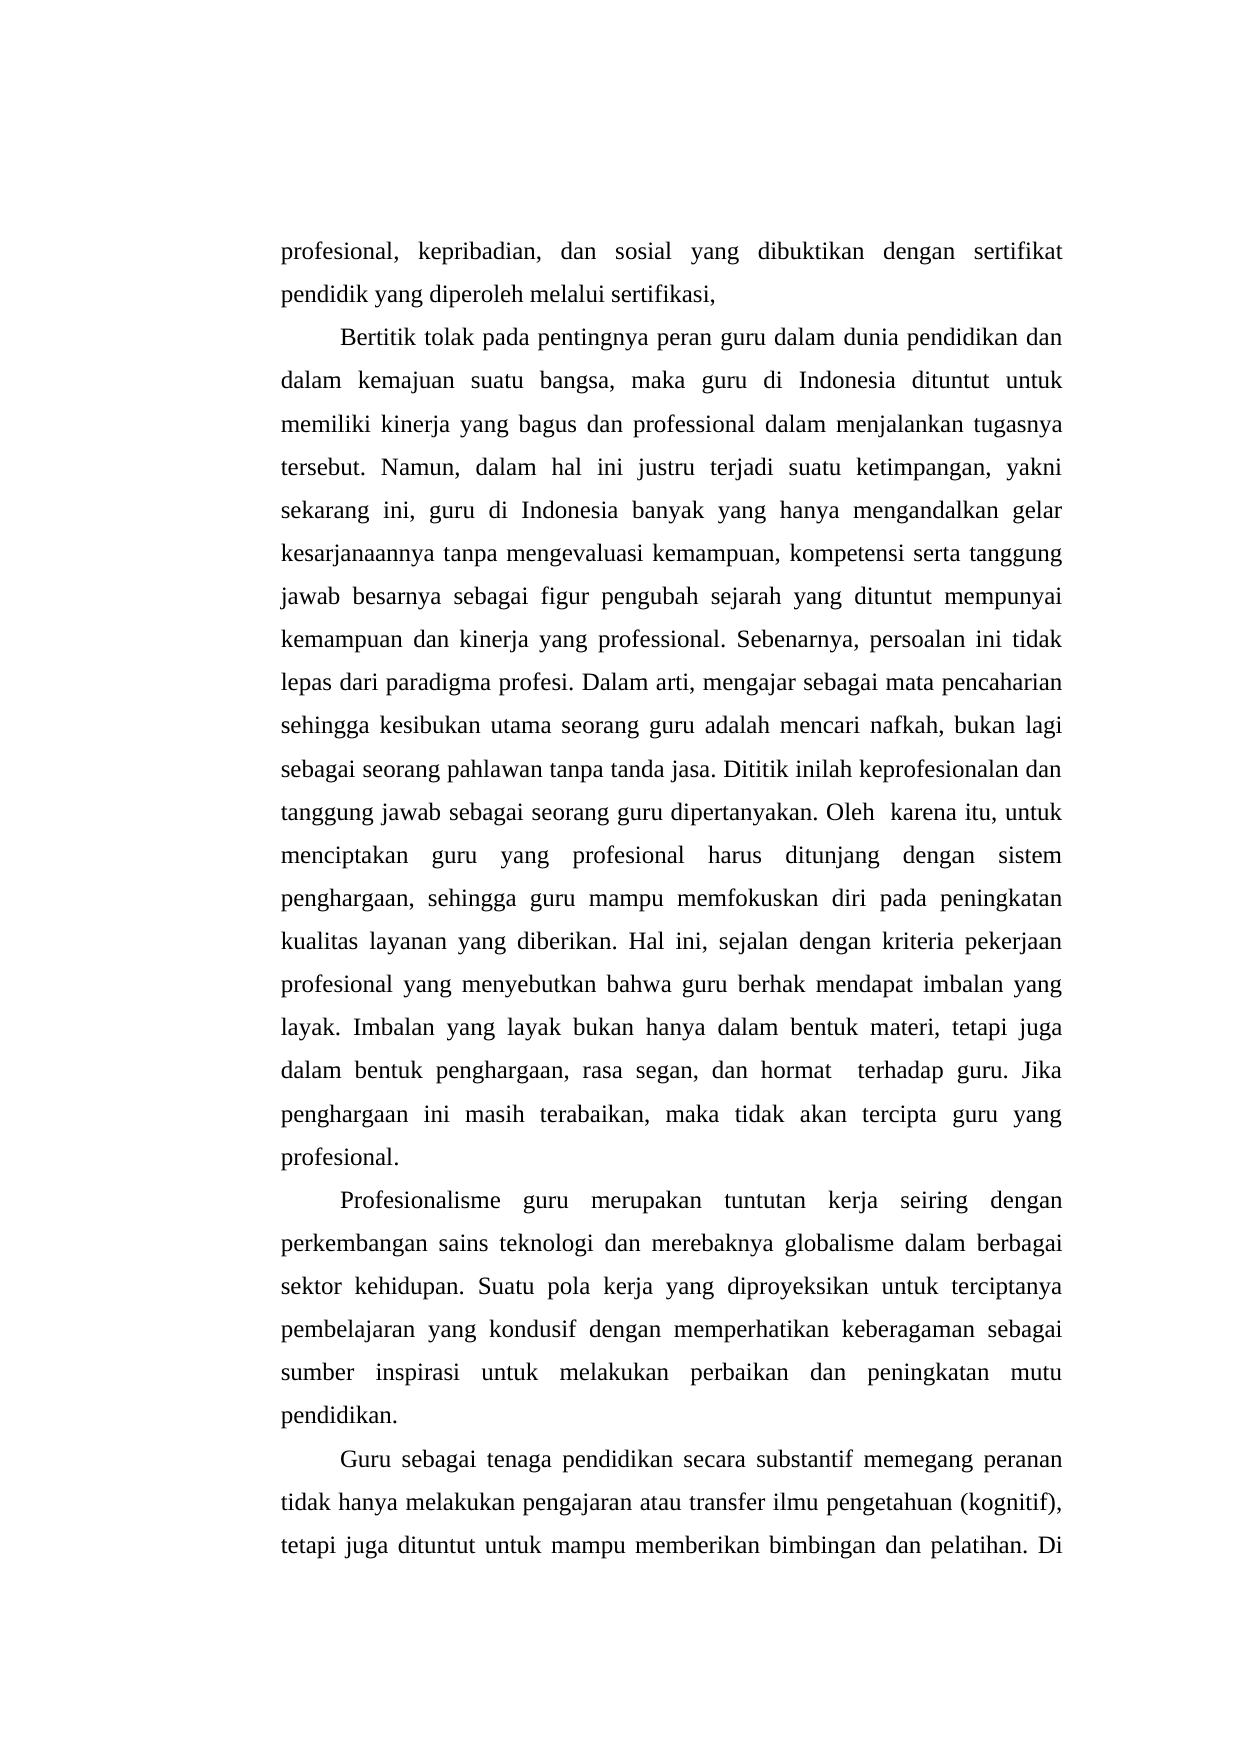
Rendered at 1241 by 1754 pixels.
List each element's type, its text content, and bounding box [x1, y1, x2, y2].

list Profesionalisme guru merupakan tuntutan kerja seiring dengan perkembangan sains teknologi dan merebaknya globalisme dalam berbagai sektor kehidupan. Suatu pola kerja yang diproyeksikan untuk terciptanya pembelajaran yang kondusif dengan memperhatikan keberagaman sebagai sumber inspirasi untuk melakukan perbaikan dan peningkatan mutu pendidikan. [281, 1185, 1063, 1429]
list Bertitik tolak pada pentingnya peran guru dalam dunia pendidikan dan dalam kemajuan suatu bangsa, maka guru di Indonesia dituntut untuk memiliki kinerja yang bagus dan professional dalam menjalankan tugasnya tersebut. Namun, dalam hal ini justru terjadi suatu ketimpangan, yakni sekarang ini, guru di Indonesia banyak yang hanya mengandalkan gelar kesarjanaannya tanpa mengevaluasi kemampuan, kompetensi serta tanggung jawab besarnya sebagai figur pengubah sejarah yang dituntut mempunyai kemampuan dan kinerja yang professional. Sebenarnya, persoalan ini tidak lepas dari paradigma profesi. Dalam arti, mengajar sebagai mata pencaharian sehingga kesibukan utama seorang guru adalah mencari nafkah, bukan lagi sebagai seorang pahlawan tanpa tanda jasa. Dititik inilah keprofesionalan dan tanggung jawab sebagai seorang guru dipertanyakan. Oleh karena itu, untuk menciptakan guru yang profesional harus ditunjang dengan sistem penghargaan, sehingga guru mampu memfokuskan diri pada peningkatan kualitas layanan yang diberikan. Hal ini, sejalan dengan kriteria pekerjaan profesional yang menyebutkan bahwa guru berhak mendapat imbalan yang layak. Imbalan yang layak bukan hanya dalam bentuk materi, tetapi juga dalam bentuk penghargaan, rasa segan, dan hormat terhadap guru. Jika penghargaan ini masih terabaikan, maka tidak akan tercipta guru yang profesional. [281, 322, 1063, 1171]
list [281, 236, 1063, 308]
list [281, 1444, 1063, 1559]
